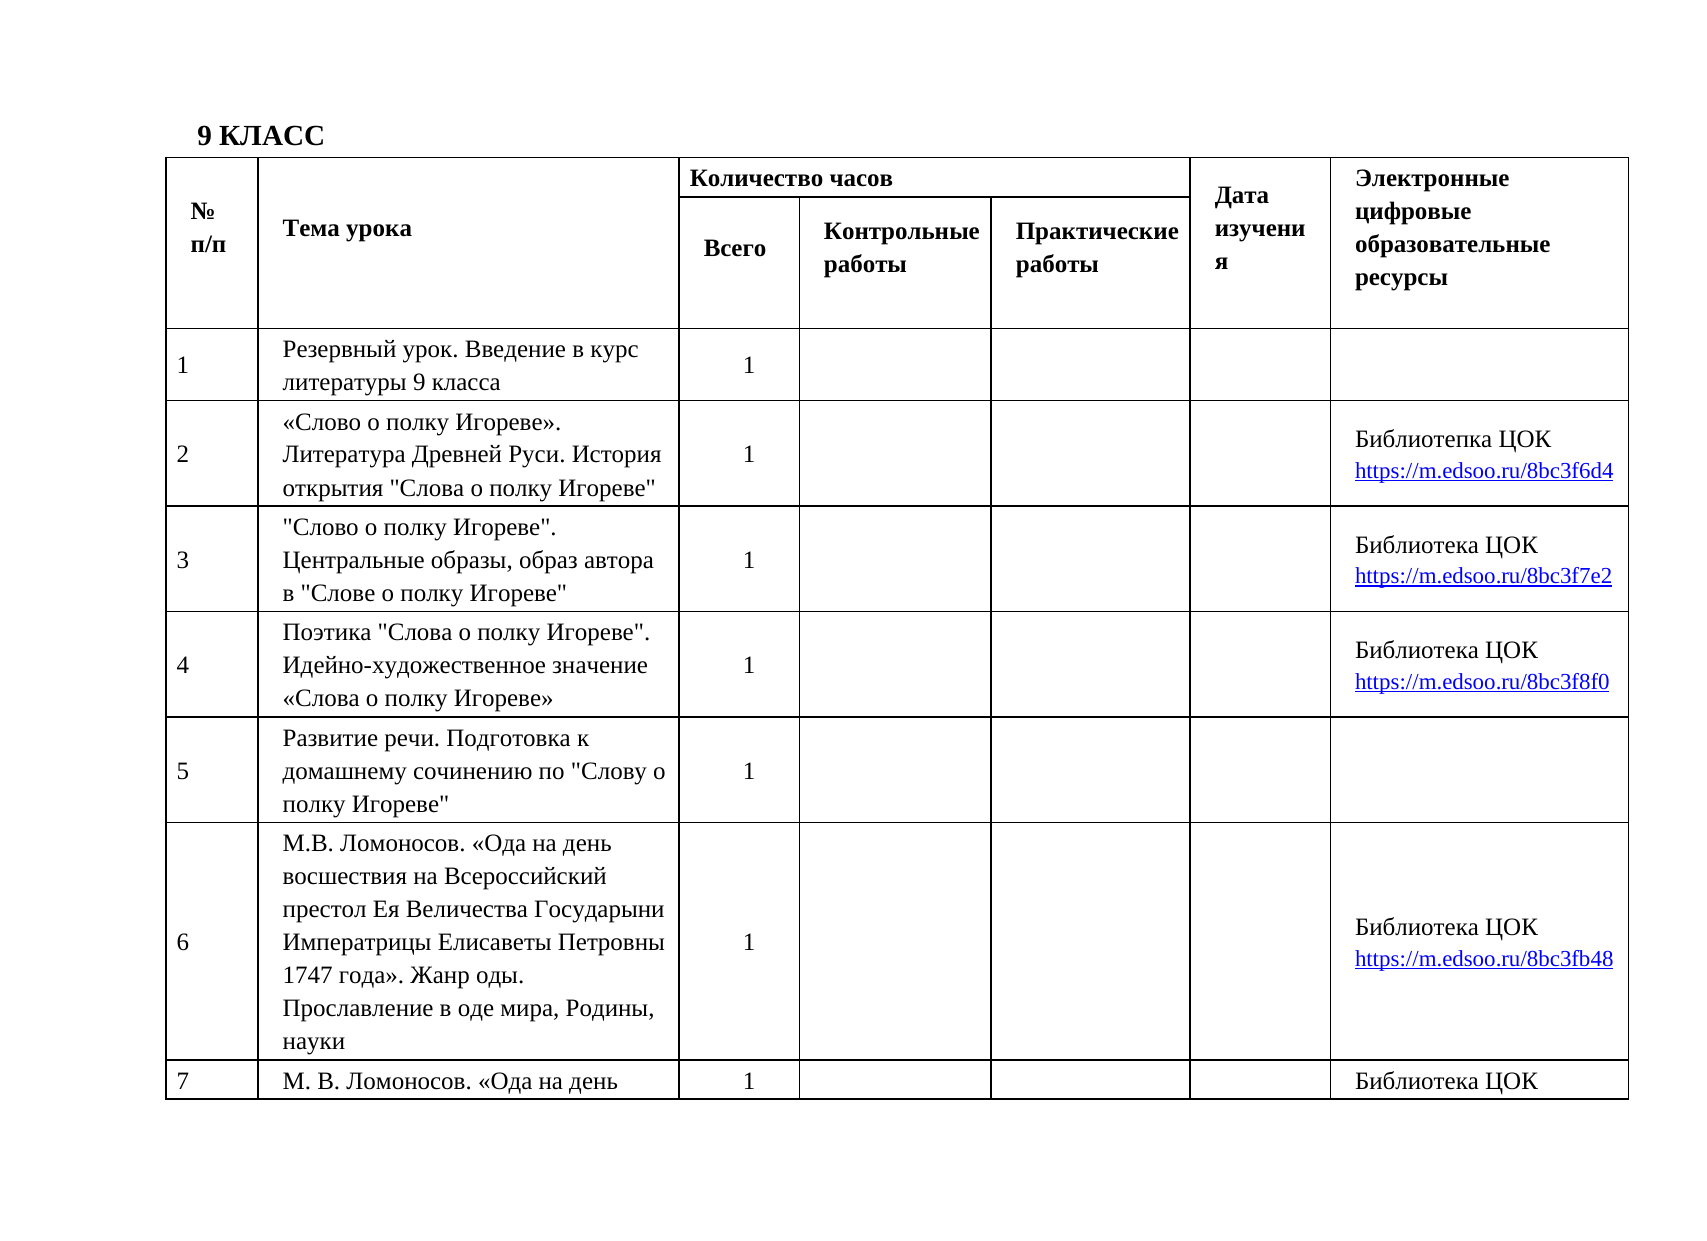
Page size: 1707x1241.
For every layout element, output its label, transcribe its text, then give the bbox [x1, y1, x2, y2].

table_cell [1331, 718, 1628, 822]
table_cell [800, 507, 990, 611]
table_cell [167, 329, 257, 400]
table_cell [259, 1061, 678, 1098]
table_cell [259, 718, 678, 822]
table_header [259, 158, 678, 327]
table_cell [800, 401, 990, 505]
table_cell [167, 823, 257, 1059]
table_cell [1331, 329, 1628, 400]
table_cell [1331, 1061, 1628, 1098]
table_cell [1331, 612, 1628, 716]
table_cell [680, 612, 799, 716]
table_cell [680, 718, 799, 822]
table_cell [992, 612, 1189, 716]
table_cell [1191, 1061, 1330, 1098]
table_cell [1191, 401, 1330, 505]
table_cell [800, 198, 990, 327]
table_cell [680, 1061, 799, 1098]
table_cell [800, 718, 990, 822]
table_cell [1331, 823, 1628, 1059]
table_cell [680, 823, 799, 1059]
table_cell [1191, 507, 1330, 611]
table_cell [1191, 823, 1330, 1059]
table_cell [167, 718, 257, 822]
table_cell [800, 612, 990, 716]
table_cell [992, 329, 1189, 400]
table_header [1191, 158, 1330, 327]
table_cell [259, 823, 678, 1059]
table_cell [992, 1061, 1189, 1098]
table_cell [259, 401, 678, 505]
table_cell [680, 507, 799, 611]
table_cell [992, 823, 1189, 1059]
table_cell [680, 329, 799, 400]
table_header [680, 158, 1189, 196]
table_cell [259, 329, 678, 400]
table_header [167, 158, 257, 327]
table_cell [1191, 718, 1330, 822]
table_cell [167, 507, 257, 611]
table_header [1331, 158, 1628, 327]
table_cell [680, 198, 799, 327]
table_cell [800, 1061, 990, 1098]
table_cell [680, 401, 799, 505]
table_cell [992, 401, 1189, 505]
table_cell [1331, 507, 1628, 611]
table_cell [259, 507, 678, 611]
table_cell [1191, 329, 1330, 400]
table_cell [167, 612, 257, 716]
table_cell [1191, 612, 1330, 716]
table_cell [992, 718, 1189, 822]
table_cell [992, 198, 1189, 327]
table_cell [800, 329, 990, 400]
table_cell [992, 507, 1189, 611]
text 9 КЛАСС [190, 118, 1618, 152]
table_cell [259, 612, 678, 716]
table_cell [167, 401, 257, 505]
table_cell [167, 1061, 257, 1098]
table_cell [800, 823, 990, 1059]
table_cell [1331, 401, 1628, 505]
